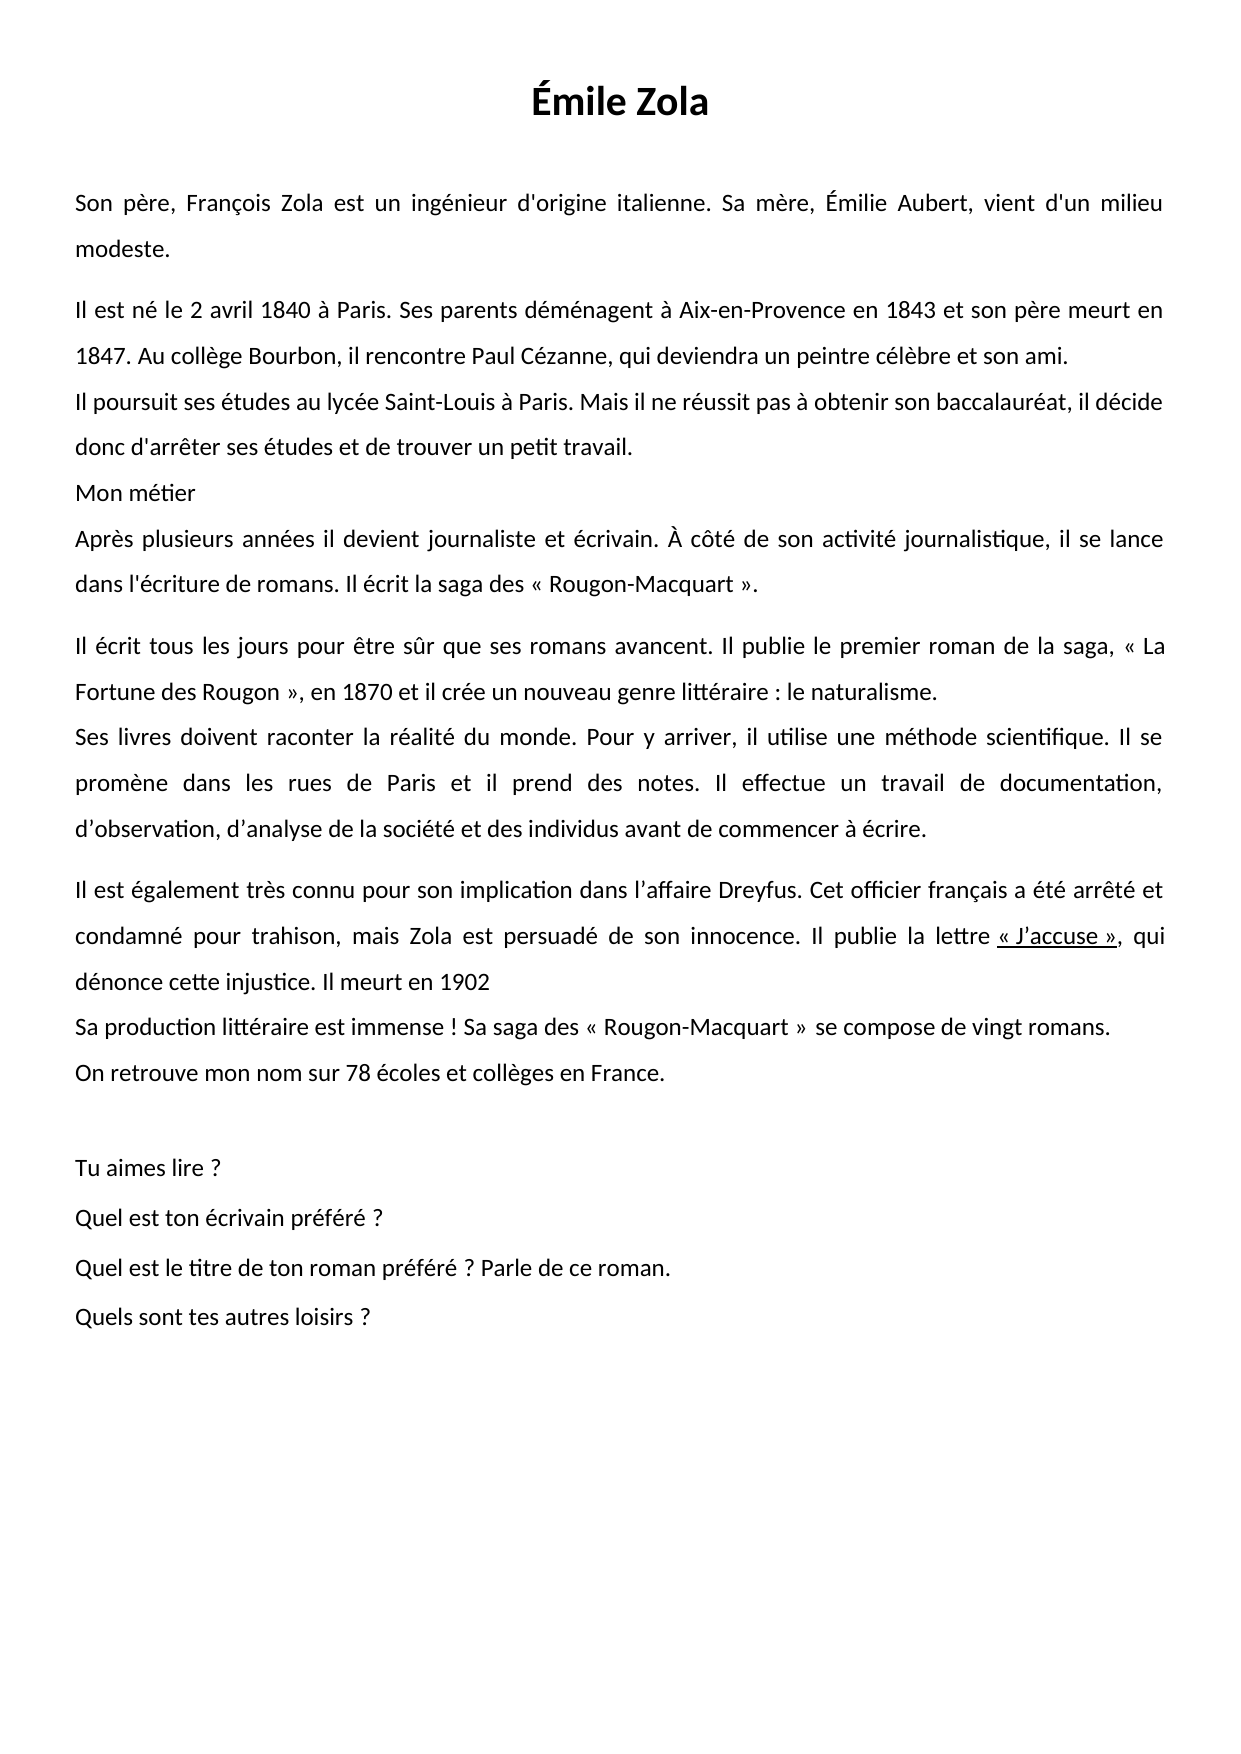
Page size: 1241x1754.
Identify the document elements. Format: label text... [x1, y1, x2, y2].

text Sa production littéraire est immense ! Sa saga des « Rougon-Macquart » se compose de vingt romans. [75, 1011, 1165, 1042]
text Quel est le titre de ton roman préféré ? Parle de ce roman. [75, 1252, 1165, 1282]
text Ses livres doivent raconter la réalité du monde. Pour y arriver, il utilise une méthode scientifique. Il se promène dans les rues de Paris et il prend des notes. Il effectue un travail de documentation, d’observation, d’analyse de la société et des individus avant de commencer à écrire. [75, 721, 1165, 843]
text Il est également très connu pour son implication dans l’affaire Dreyfus. Cet officier français a été arrêté et condamné pour trahison, mais Zola est persuadé de son innocence. Il publie la lettre « J’accuse », qui dénonce cette injustice. Il meurt en 1902 [75, 874, 1165, 996]
text On retrouve mon nom sur 78 écoles et collèges en France. [75, 1057, 1165, 1088]
text Quel est ton écrivain préféré ? [75, 1202, 1165, 1233]
text Émile Zola [75, 75, 1165, 126]
text Son père, François Zola est un ingénieur d'origine italienne. Sa mère, Émilie Aubert, vient d'un milieu modeste. [75, 187, 1165, 263]
text Il écrit tous les jours pour être sûr que ses romans avancent. Il publie le premier roman de la saga, « La Fortune des Rougon », en 1870 et il crée un nouveau genre littéraire : le naturalisme. [75, 630, 1165, 706]
text Quels sont tes autres loisirs ? [75, 1301, 1165, 1332]
text Après plusieurs années il devient journaliste et écrivain. À côté de son activité journalistique, il se lance dans l'écriture de romans. Il écrit la saga des « Rougon-Macquart ». [75, 523, 1165, 599]
text Tu aimes lire ? [75, 1152, 1165, 1183]
text Mon métier [75, 477, 1165, 508]
text Il est né le 2 avril 1840 à Paris. Ses parents déménagent à Aix-en-Provence en 1843 et son père meurt en 1847. Au collège Bourbon, il rencontre Paul Cézanne, qui deviendra un peintre célèbre et son ami. [75, 294, 1165, 371]
text Il poursuit ses études au lycée Saint-Louis à Paris. Mais il ne réussit pas à obtenir son baccalauréat, il décide donc d'arrêter ses études et de trouver un petit travail. [75, 386, 1165, 462]
